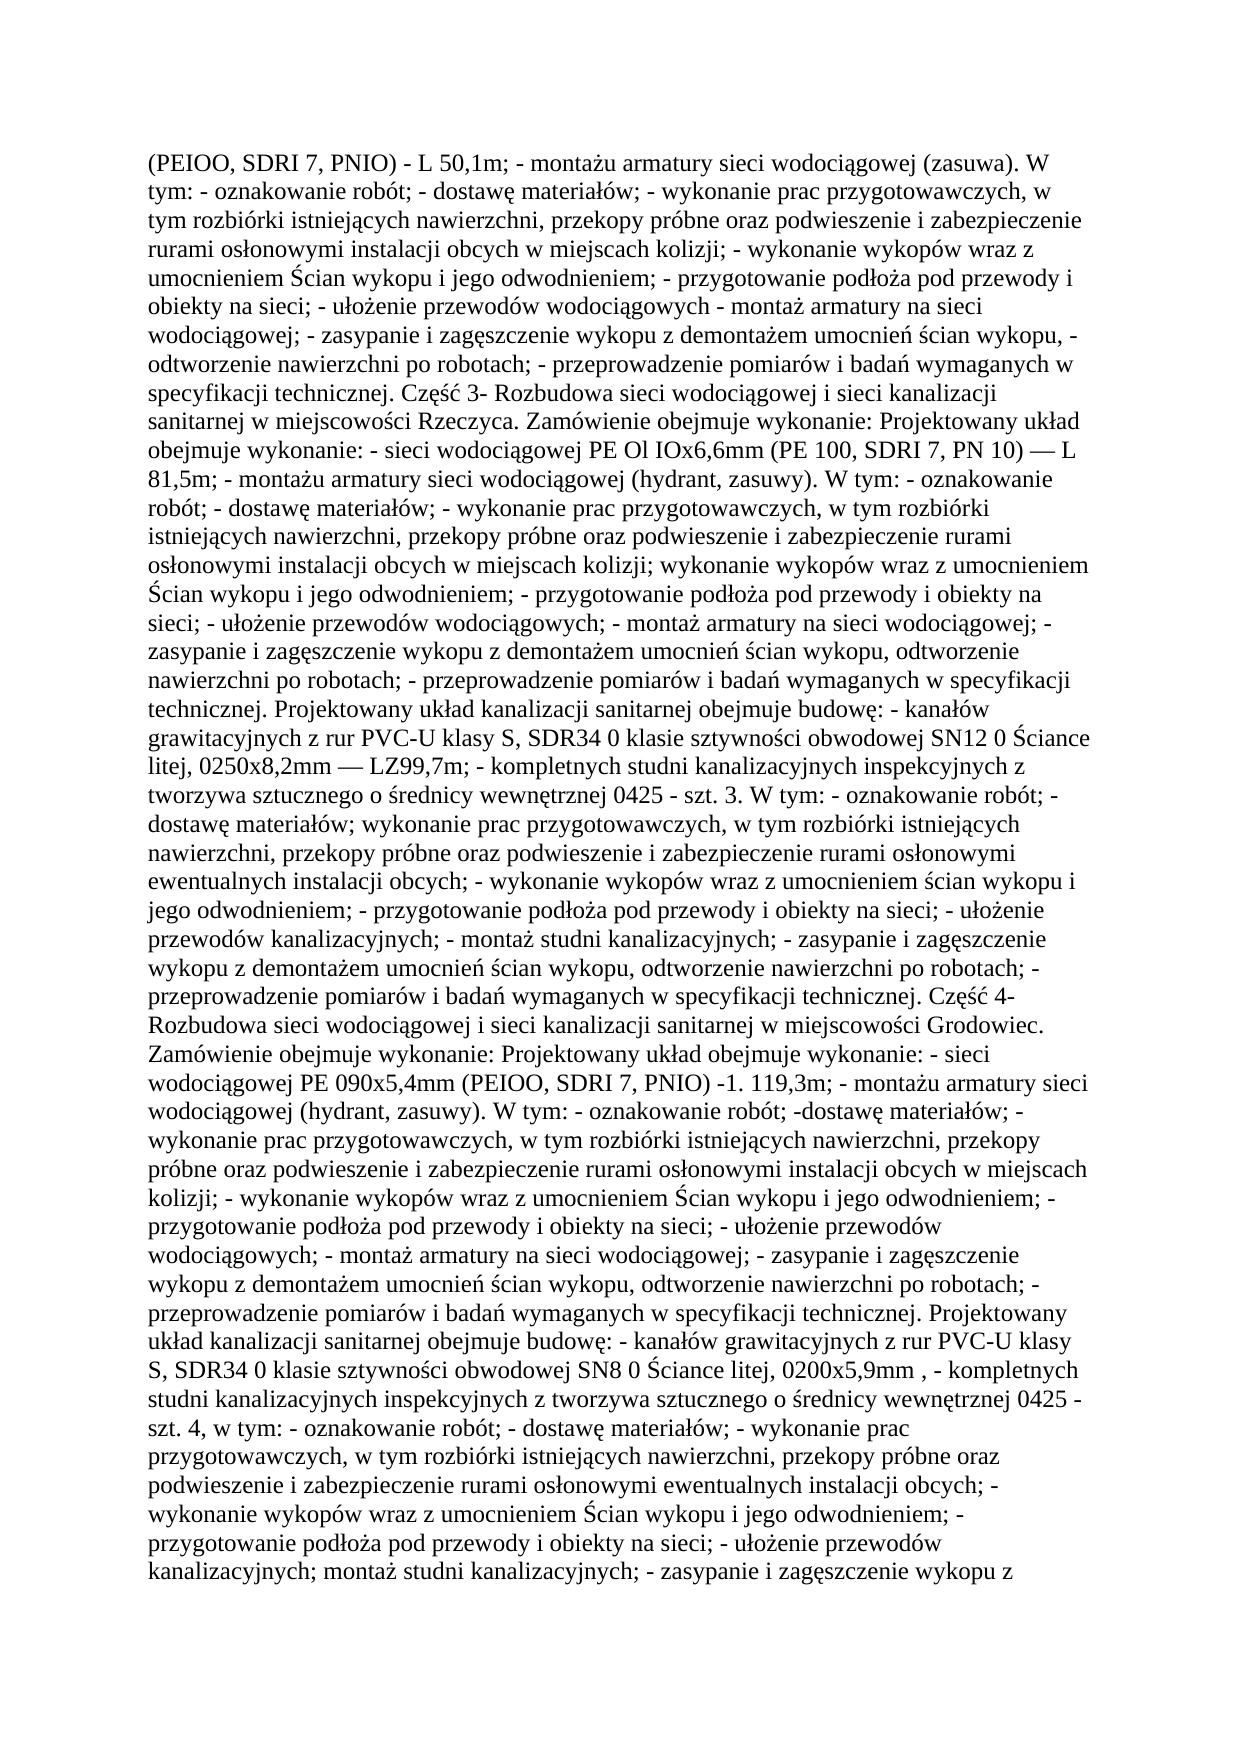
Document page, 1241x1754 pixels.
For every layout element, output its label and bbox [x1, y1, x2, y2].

text [148, 148, 1093, 1585]
